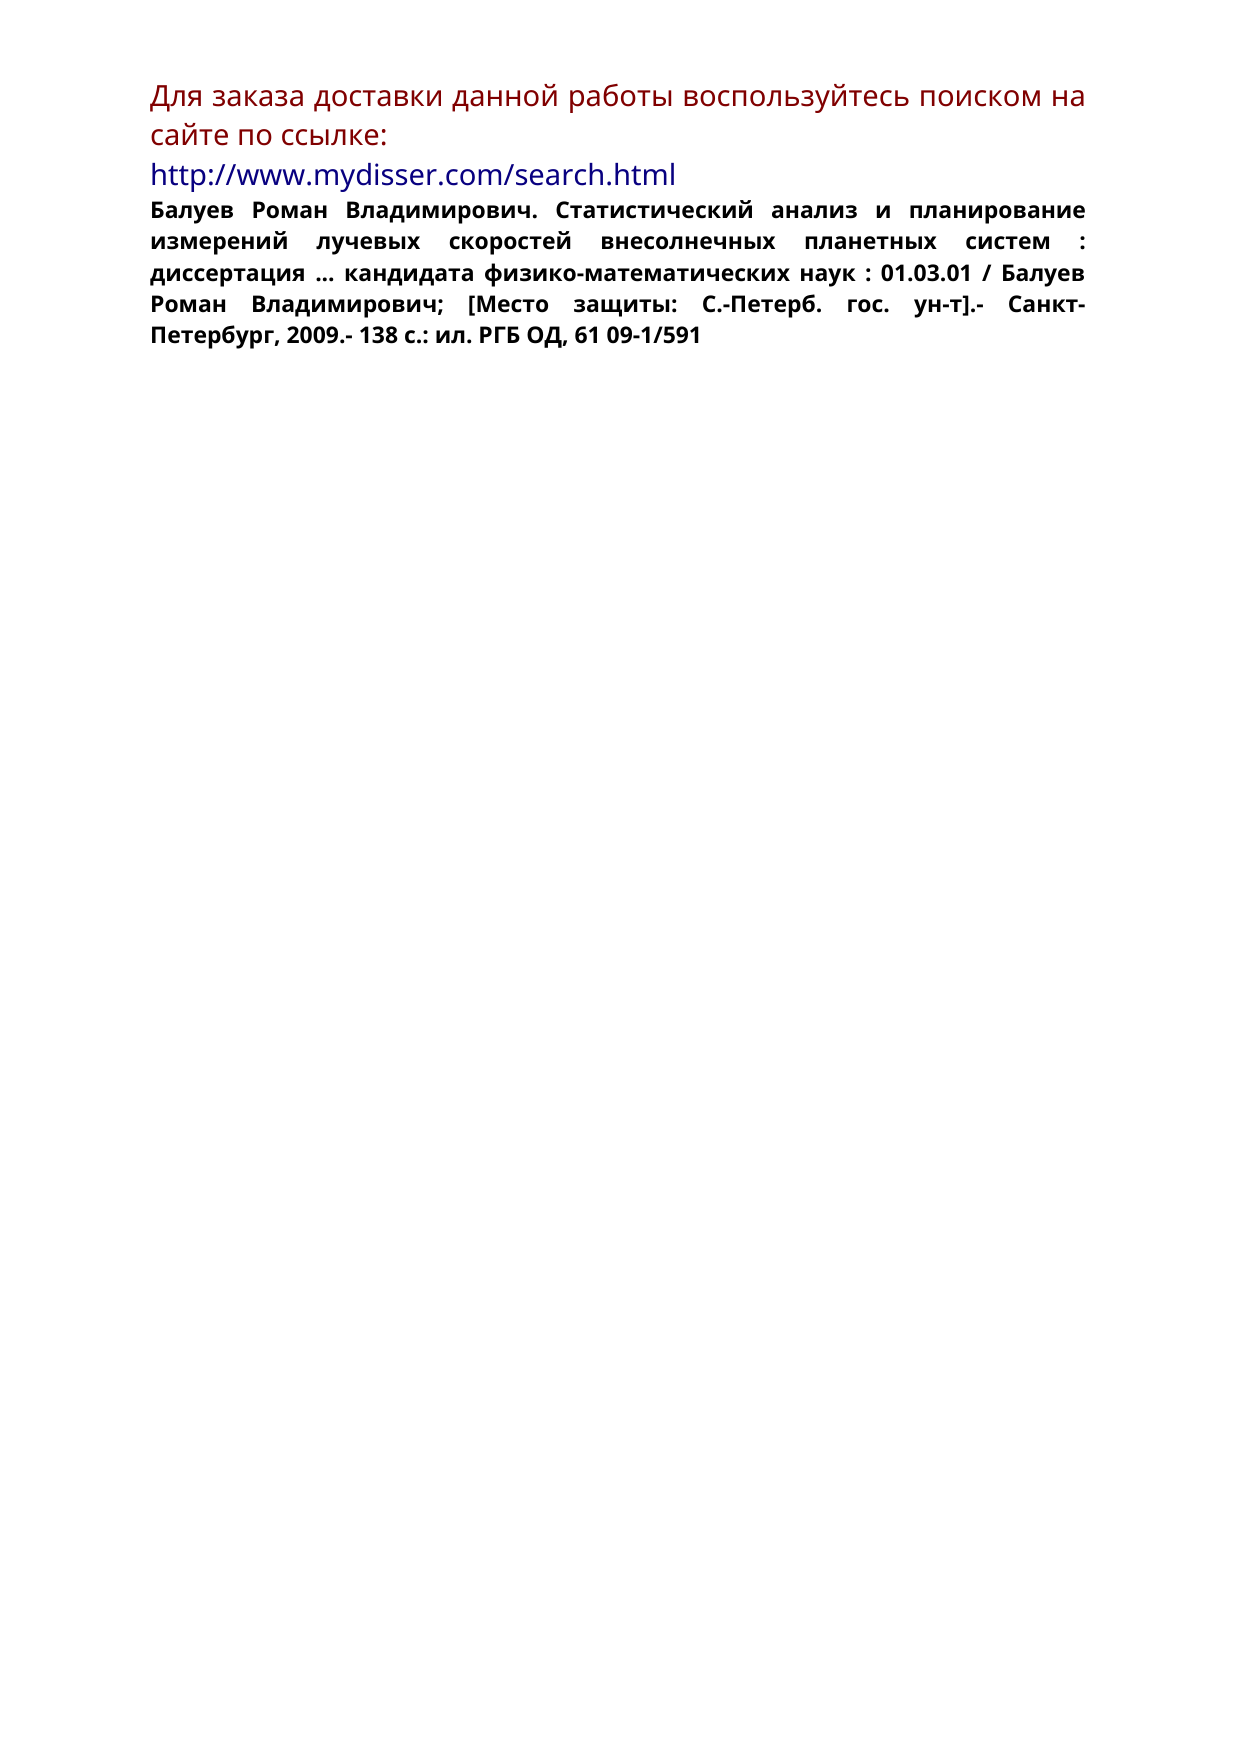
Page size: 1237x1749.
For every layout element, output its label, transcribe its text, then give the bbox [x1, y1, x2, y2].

text Балуев Роман Владимирович. Статистический анализ и планирование измерений лучевых скоростей внесолнечных планетных систем : диссертация ... кандидата физико-математических наук : 01.03.01 / Балуев Роман Владимирович; [Место защиты: С.-Петерб. гос. ун-т].- Санкт-Петербург, 2009.- 138 с.: ил. РГБ ОД, 61 09-1/591 [150, 194, 1086, 350]
